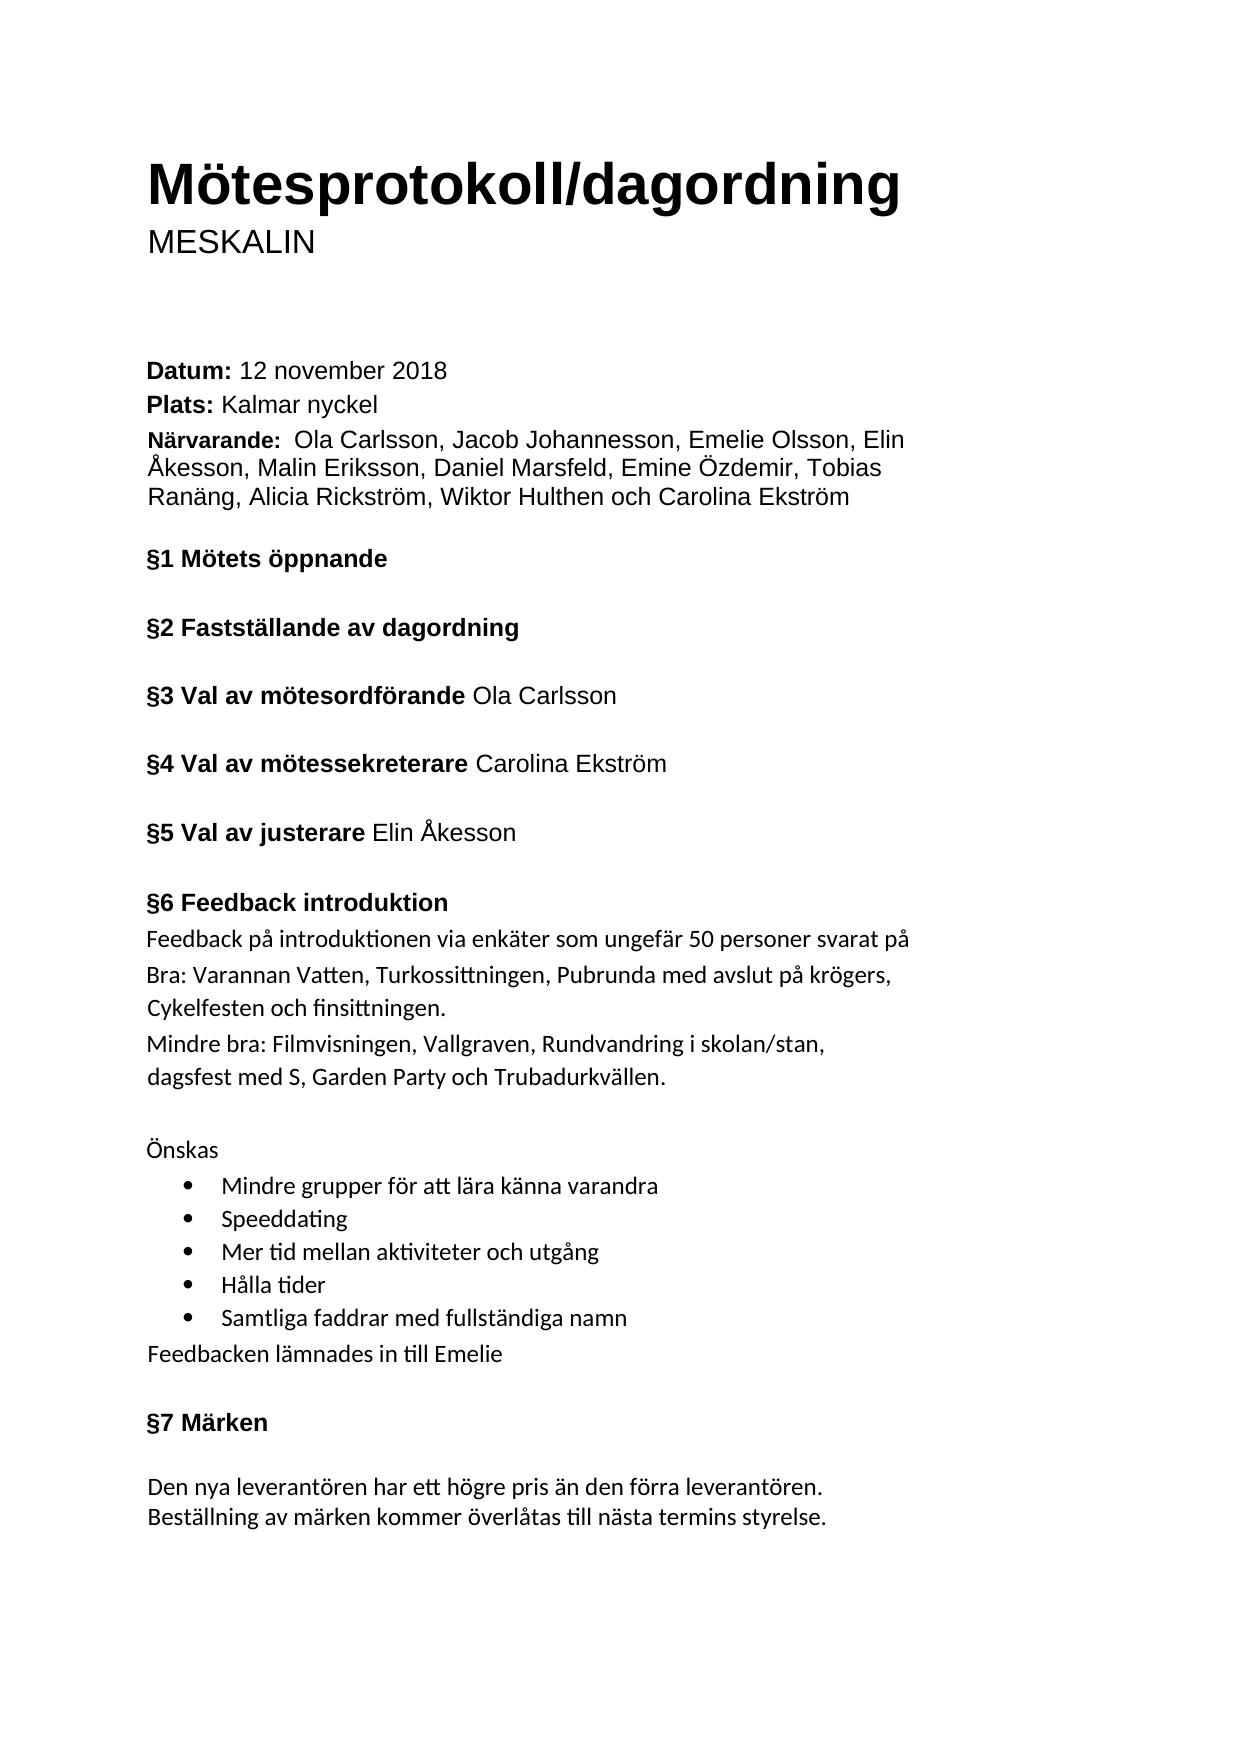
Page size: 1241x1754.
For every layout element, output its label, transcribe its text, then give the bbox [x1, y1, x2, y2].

text Mötesprotokoll/dagordning [147, 149, 911, 217]
text Närvarande: Ola Carlsson, Jacob Johannesson, Emelie Olsson, Elin Åkesson, Malin Eriksson, Daniel Marsfeld, Emine Özdemir, Tobias Ranäng, Alicia Rickström, Wiktor Hulthen och Carolina Ekström [147, 424, 911, 511]
text Feedbacken lämnades in till Emelie [147, 1338, 911, 1369]
text §5 Val av justerare Elin Åkesson [146, 817, 911, 846]
text §1 Mötets öppnande [146, 544, 911, 573]
text §3 Val av mötesordförande Ola Carlsson [146, 681, 911, 709]
text Datum: 12 november 2018 [146, 356, 525, 385]
text MESKALIN [147, 222, 911, 260]
list Samtliga faddrar med fullständiga namn [183, 1302, 911, 1332]
list Speeddating [183, 1203, 911, 1234]
list Hålla tider [183, 1269, 911, 1299]
text §7 Märken [146, 1408, 911, 1437]
text Den nya leverantören har ett högre pris än den förra leverantören. [147, 1471, 911, 1501]
list Mindre grupper för att lära känna varandra [183, 1170, 911, 1201]
text §2 Fastställande av dagordning [146, 613, 911, 641]
text Mindre bra: Filmvisningen, Vallgraven, Rundvandring i skolan/stan, dagsfest med S, Garden Party och Trubadurkvällen. [146, 1028, 911, 1092]
text §4 Val av mötessekreterare Carolina Ekström [146, 749, 911, 778]
text Beställning av märken kommer överlåtas till nästa termins styrelse. [147, 1501, 911, 1532]
text Feedback på introduktionen via enkäter som ungefär 50 personer svarat på [146, 923, 911, 953]
text Plats: Kalmar nyckel [146, 390, 525, 419]
list Mer tid mellan aktiviteter och utgång [183, 1236, 911, 1267]
text Önskas [146, 1134, 911, 1164]
text §6 Feedback introduktion [146, 888, 911, 917]
text Bra: Varannan Vatten, Turkossittningen, Pubrunda med avslut på krögers, Cykelfesten och finsittningen. [146, 959, 911, 1022]
